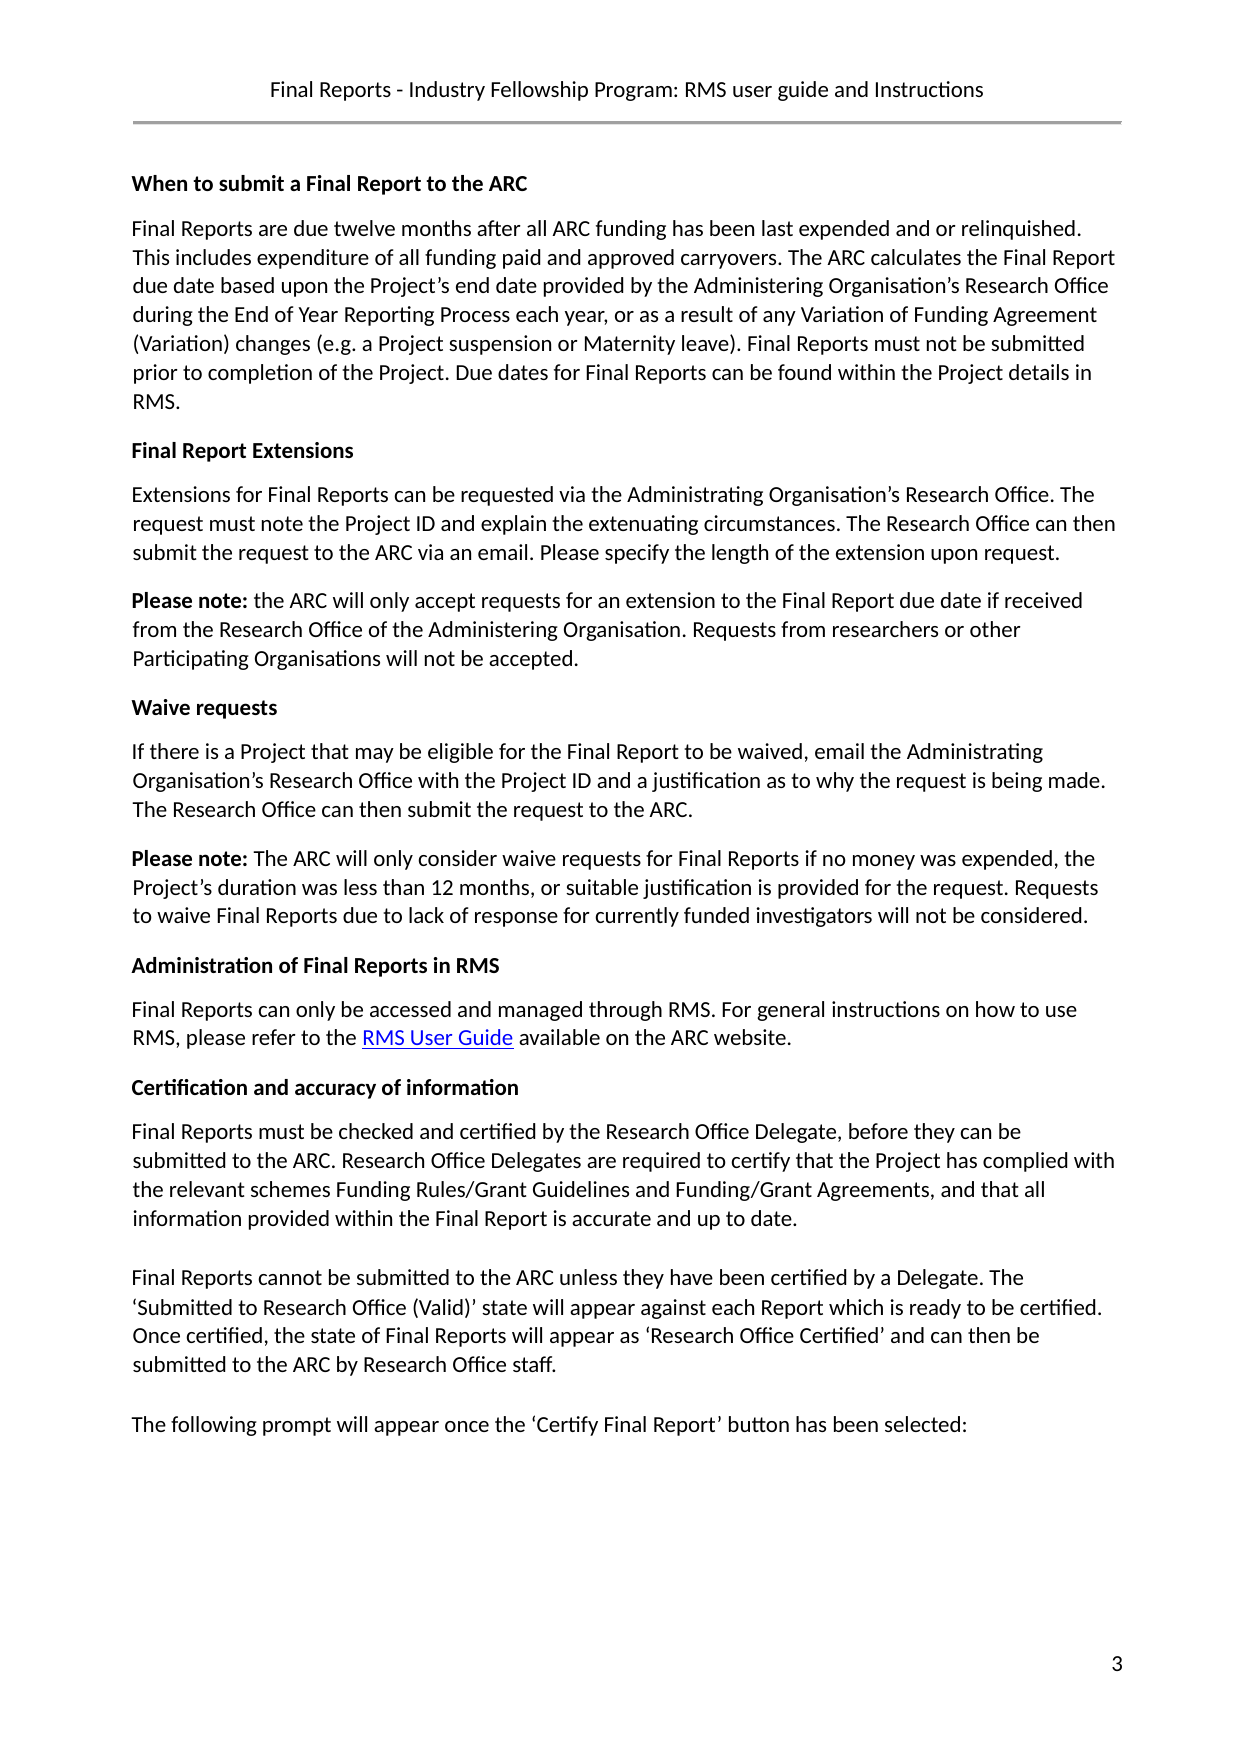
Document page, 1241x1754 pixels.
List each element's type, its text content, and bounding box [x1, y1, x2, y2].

text Final Reports cannot be submitted to the ARC unless they have been certified by a Delegate. The [131, 1263, 1122, 1291]
text Final Reports can only be accessed and managed through RMS. For general instructions on how to use RMS, please refer to the RMS User Guide available on the ARC website. [131, 995, 1122, 1052]
subtitle Waive requests [131, 693, 1122, 721]
subtitle Final Report Extensions [131, 436, 1122, 464]
text The following prompt will appear once the ‘Certify Final Report’ button has been selected: [131, 1411, 1122, 1439]
text Please note: the ARC will only accept requests for an extension to the Final Report due date if received from the Research Office of the Administering Organisation. Requests from researchers or other Participating Organisations will not be accepted. [131, 586, 1122, 672]
subtitle Certification and accuracy of information [131, 1073, 1122, 1101]
text Final Reports must be checked and certified by the Research Office Delegate, before they can be submitted to the ARC. Research Office Delegates are required to certify that the Project has complied with the relevant schemes Funding Rules/Grant Guidelines and Funding/Grant Agreements, and that all information provided within the Final Report is accurate and up to date. [131, 1117, 1122, 1232]
text ‘Submitted to Research Office (Valid)’ state will appear against each Report which is ready to be certified. Once certified, the state of Final Reports will appear as ‘Research Office Certified’ and can then be submitted to the ARC by Research Office staff. [131, 1293, 1122, 1378]
text Extensions for Final Reports can be requested via the Administrating Organisation’s Research Office. The request must note the Project ID and explain the extenuating circumstances. The Research Office can then submit the request to the ARC via an email. Please specify the length of the extension upon request. [131, 480, 1122, 566]
text If there is a Project that may be eligible for the Final Report to be waived, email the Administrating Organisation’s Research Office with the Project ID and a justification as to why the request is being made. The Research Office can then submit the request to the ARC. [131, 737, 1122, 823]
subtitle Administration of Final Reports in RMS [131, 951, 1122, 979]
text Final Reports are due twelve months after all ARC funding has been last expended and or relinquished. This includes expenditure of all funding paid and approved carryovers. The ARC calculates the Final Report due date based upon the Project’s end date provided by the Administering Organisation’s Research Office during the End of Year Reporting Process each year, or as a result of any Variation of Funding Agreement (Variation) changes (e.g. a Project suspension or Maternity leave). Final Reports must not be submitted prior to completion of the Project. Due dates for Final Reports can be found within the Project details in RMS. [131, 214, 1122, 415]
text Please note: The ARC will only consider waive requests for Final Reports if no money was expended, the Project’s duration was less than 12 months, or suitable justification is provided for the request. Requests to waive Final Reports due to lack of response for currently funded investigators will not be considered. [131, 844, 1122, 929]
subtitle When to submit a Final Report to the ARC [131, 169, 1122, 197]
